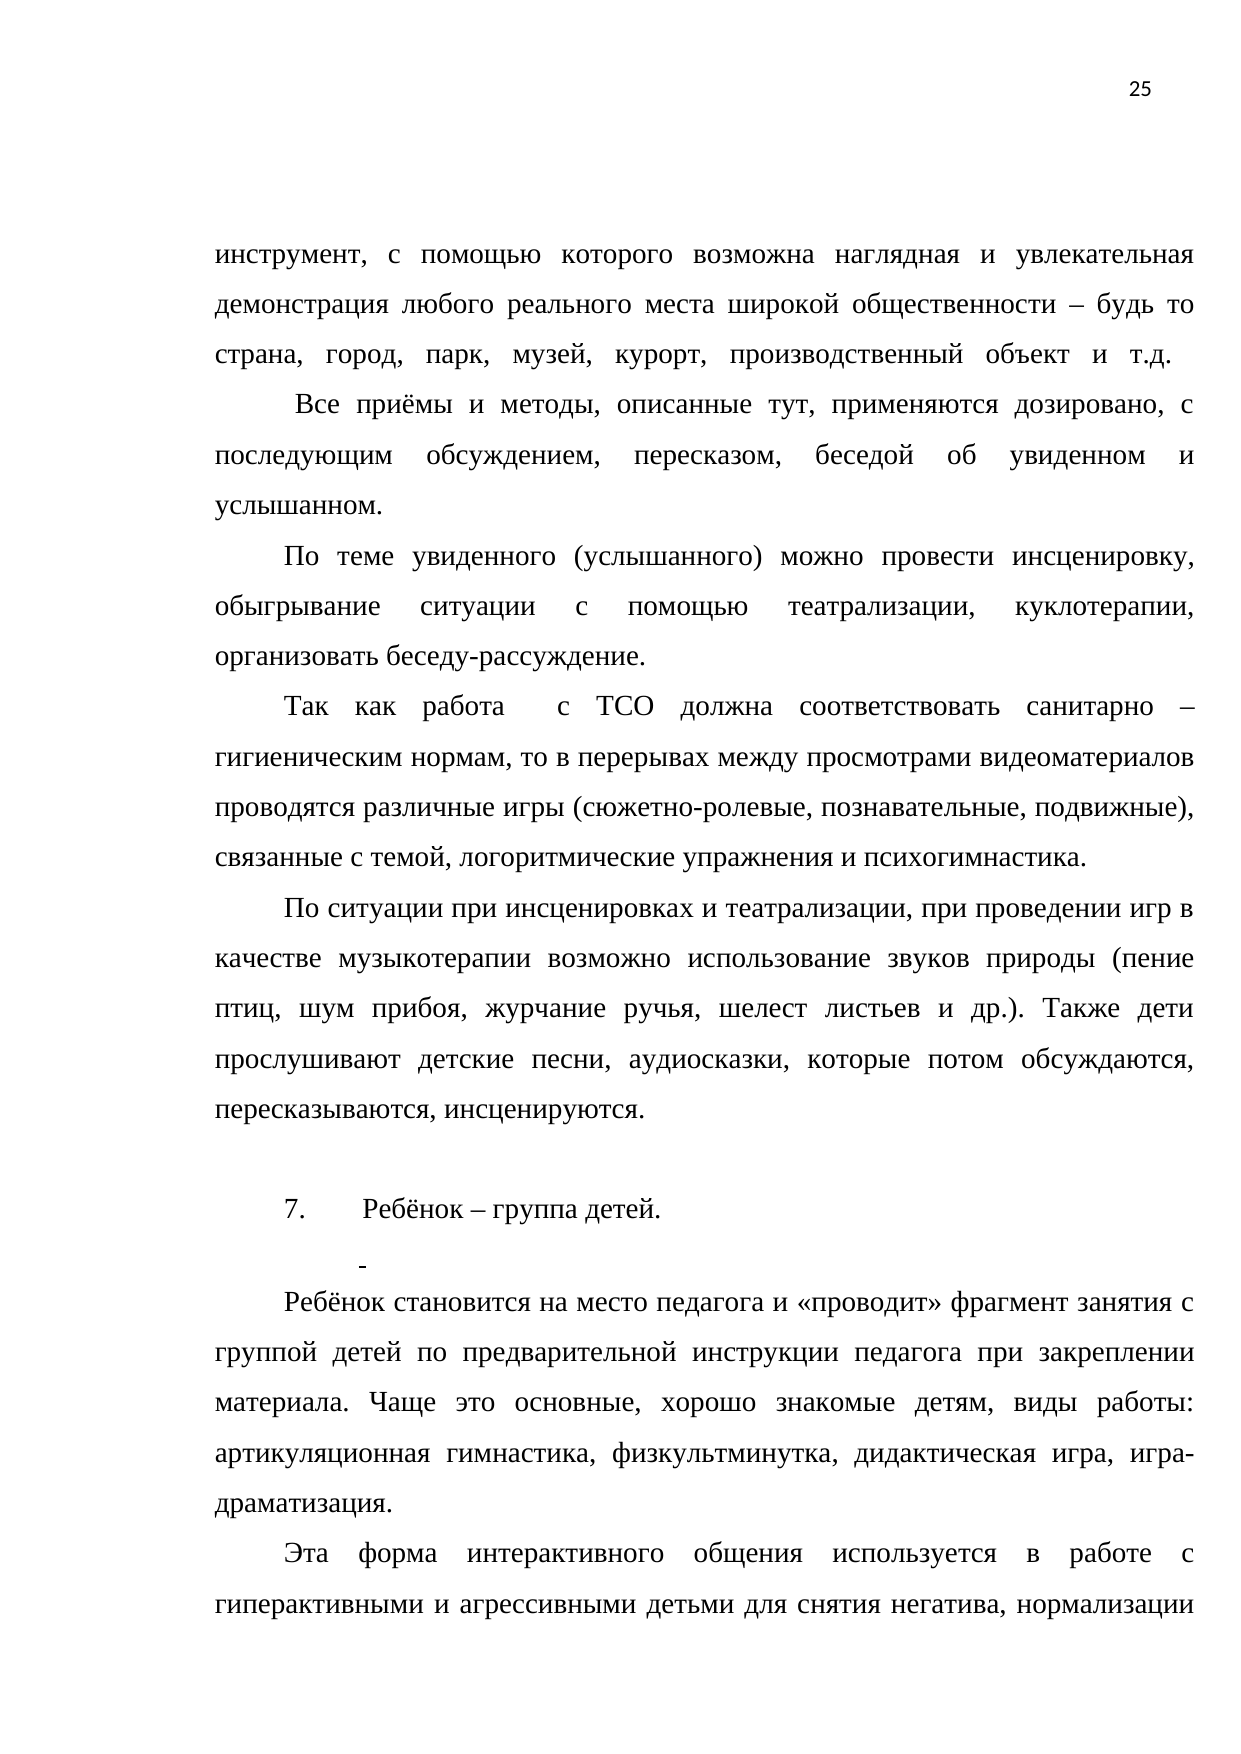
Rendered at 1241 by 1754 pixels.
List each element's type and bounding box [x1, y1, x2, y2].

table_header [213, 234, 1197, 1621]
